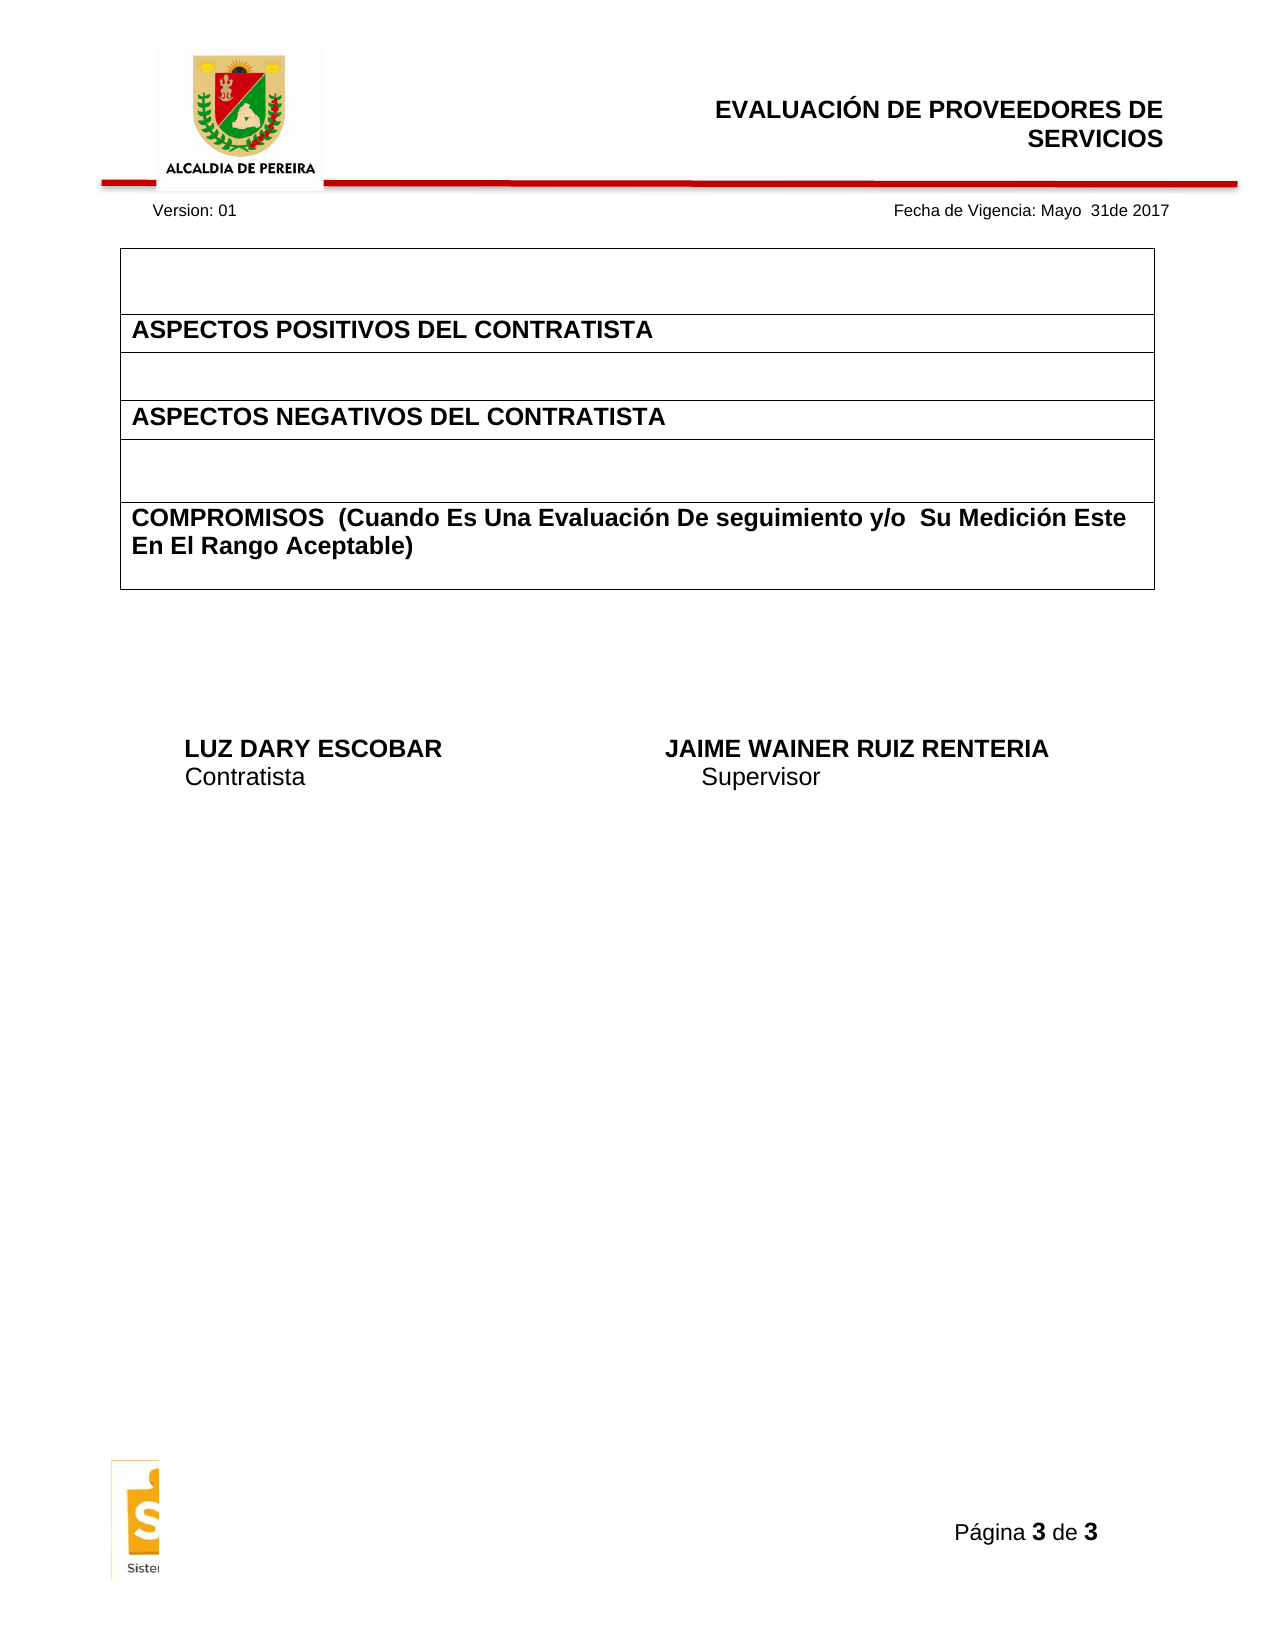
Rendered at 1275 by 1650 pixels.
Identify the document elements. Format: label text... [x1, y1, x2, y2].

table_cell ASPECTOS POSITIVOS DEL CONTRATISTA [121, 315, 1154, 352]
picture [154, 42, 323, 189]
table_cell [121, 353, 1154, 400]
table_cell [121, 249, 1154, 314]
table_cell [121, 440, 1154, 502]
table_cell ASPECTOS NEGATIVOS DEL CONTRATISTA [121, 401, 1154, 439]
table_cell COMPROMISOS (Cuando Es Una Evaluación De seguimiento y/o Su Medición Este En El Rango Aceptable) [121, 503, 1154, 589]
text LUZ DARY ESCOBAR JAIME WAINER RUIZ RENTERIA [177, 734, 1098, 762]
picture [111, 1460, 160, 1580]
table_header Supervisor [694, 763, 1211, 827]
table_header Contratista [177, 763, 694, 827]
